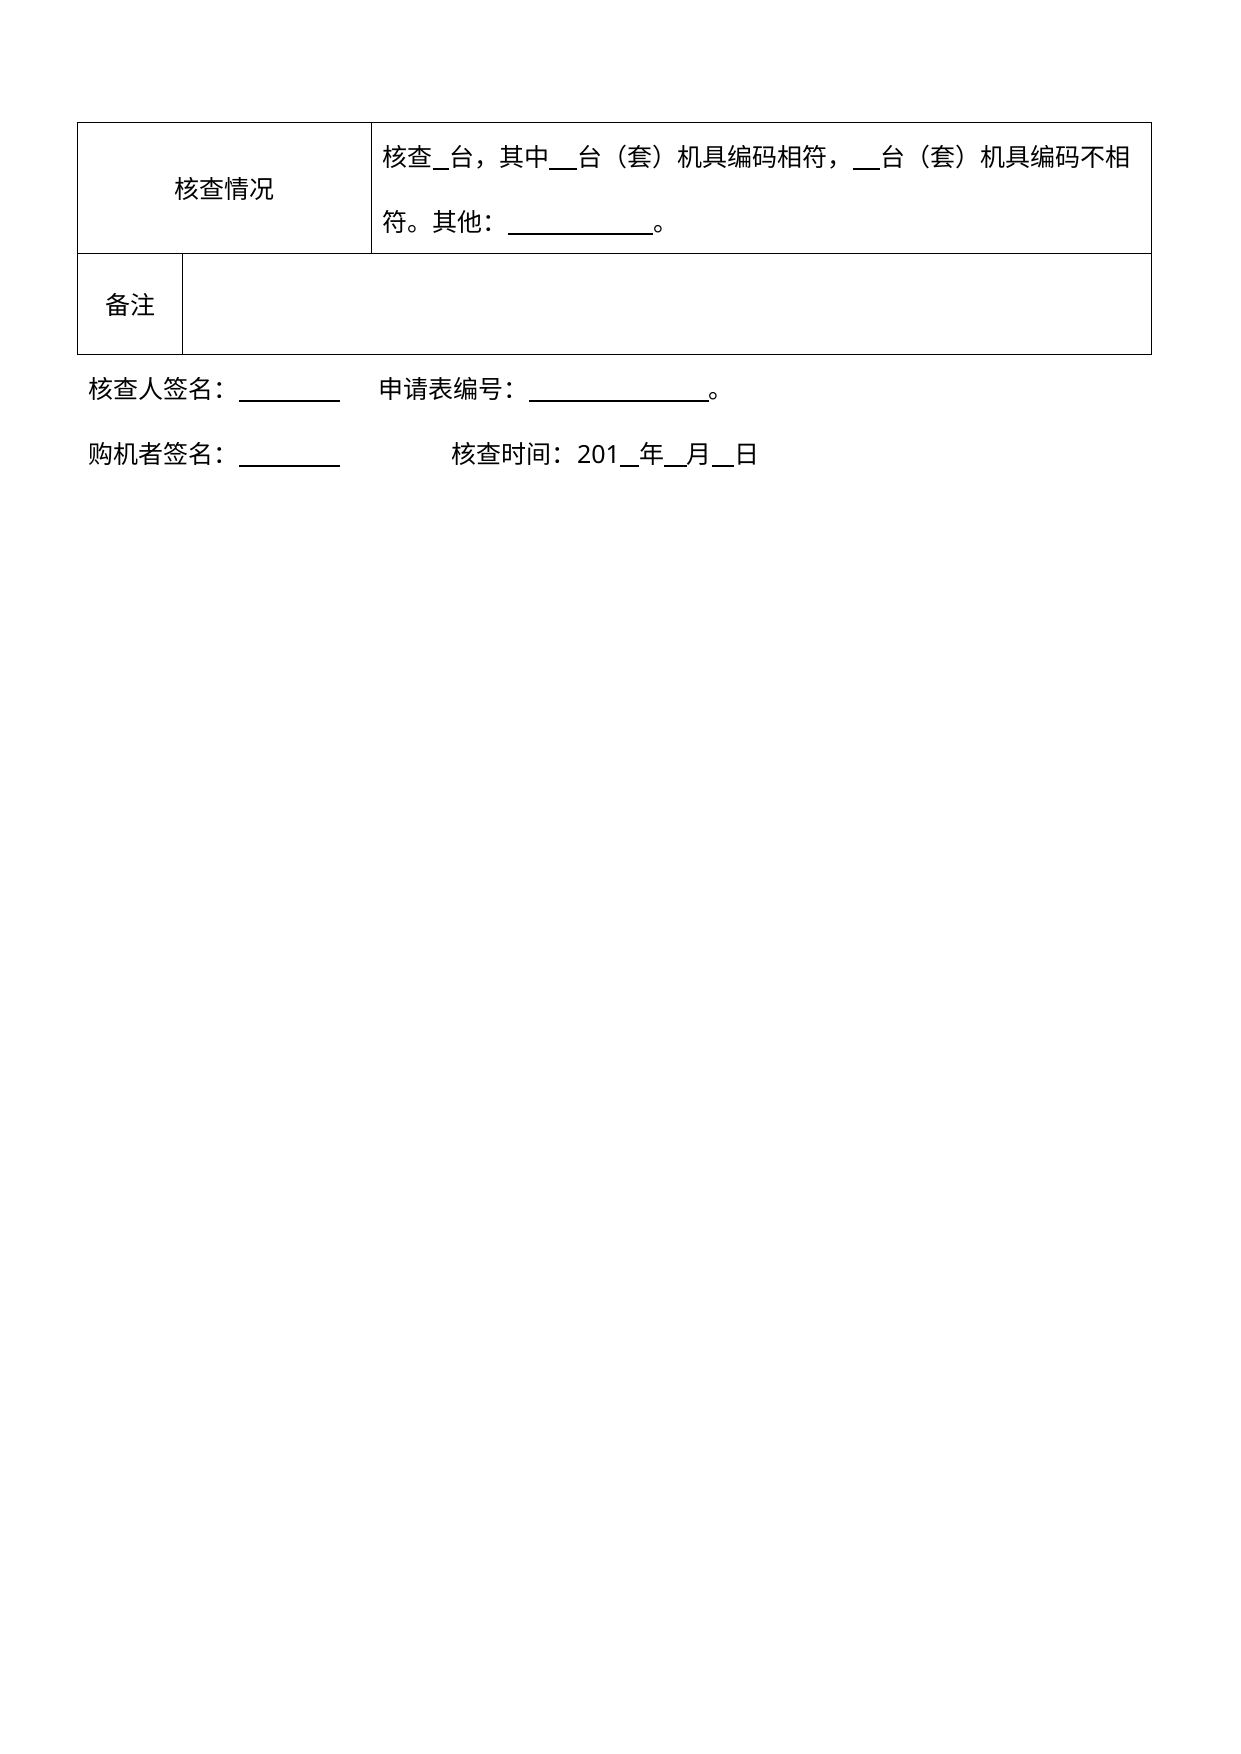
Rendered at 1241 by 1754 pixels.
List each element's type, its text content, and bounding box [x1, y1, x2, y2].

table_cell 核查 台，其中 台（套）机具编码相符， 台（套）机具编码不相符。其他： 。 [372, 123, 1151, 253]
table_cell 购机者签名： 核查时间：201 年 月 日 [78, 420, 1151, 485]
table_cell 核查人签名： 申请表编号： 。 [78, 355, 1151, 420]
table_cell [183, 254, 1151, 354]
table_cell 核查情况 [78, 123, 371, 253]
table_cell 备注 [78, 254, 182, 354]
